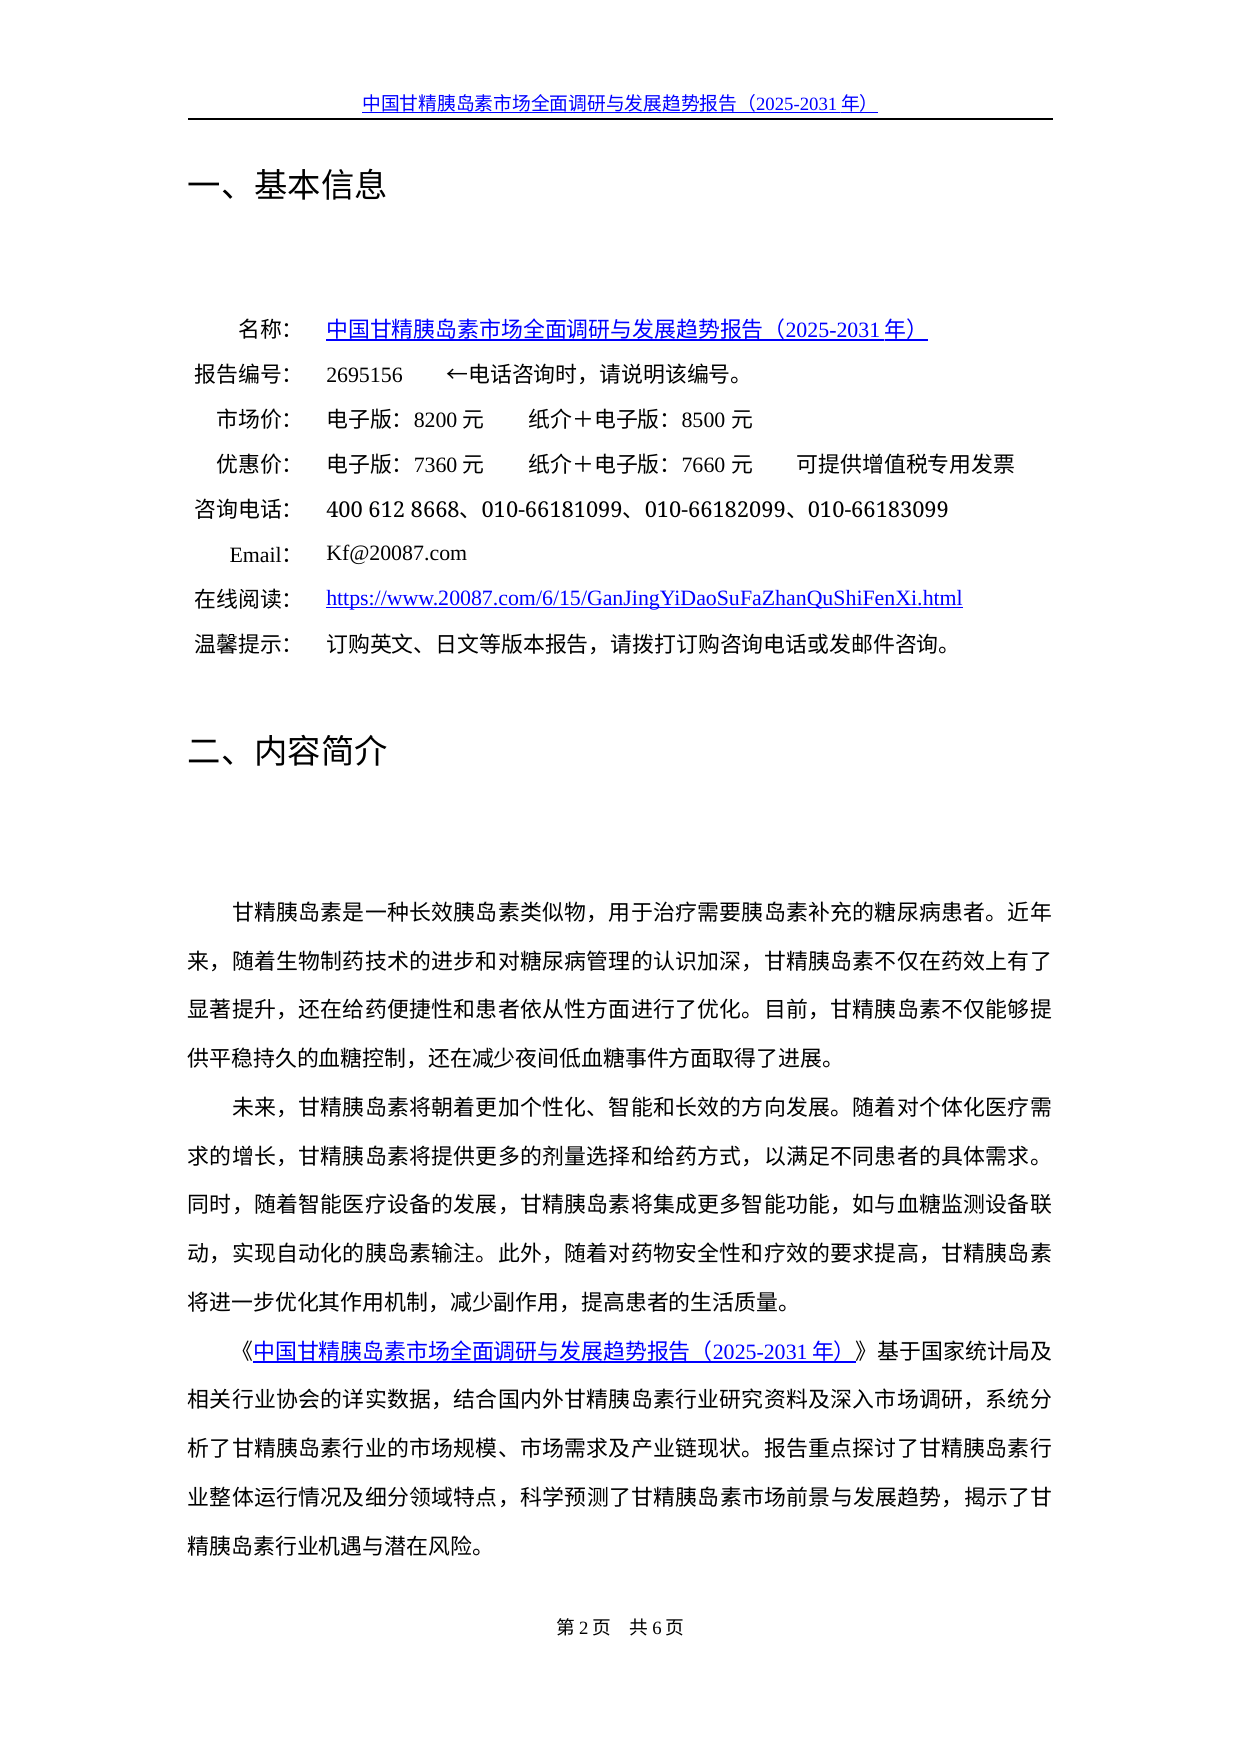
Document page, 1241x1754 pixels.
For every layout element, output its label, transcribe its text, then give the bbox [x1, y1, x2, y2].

table_cell 在线阅读： [167, 582, 315, 627]
table_cell Email： [167, 537, 315, 582]
table_cell 2695156 ←电话咨询时，请说明该编号。 [315, 357, 1073, 402]
table_cell 订购英文、日文等版本报告，请拨打订购咨询电话或发邮件咨询。 [315, 627, 1073, 672]
table_cell Kf@20087.com [315, 537, 1073, 582]
table_header 名称： [167, 312, 315, 357]
table_cell 电子版：8200 元 纸介＋电子版：8500 元 [315, 402, 1073, 447]
table_cell 市场价： [167, 402, 315, 447]
table_cell 报告编号： [167, 357, 315, 402]
title 二、内容简介 [187, 717, 1053, 782]
table_cell 电子版：7360 元 纸介＋电子版：7660 元 可提供增值税专用发票 [315, 447, 1073, 492]
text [187, 894, 1053, 1561]
table_cell 咨询电话： [167, 492, 315, 537]
table_cell [315, 582, 1073, 627]
title 一、基本信息 [187, 150, 1053, 215]
table_cell 温馨提示： [167, 627, 315, 672]
table_cell 400 612 8668、010-66181099、010-66182099、010-66183099 [315, 492, 1073, 537]
table_cell 优惠价： [167, 447, 315, 492]
table_header 中国甘精胰岛素市场全面调研与发展趋势报告（2025-2031年） [315, 312, 1073, 357]
